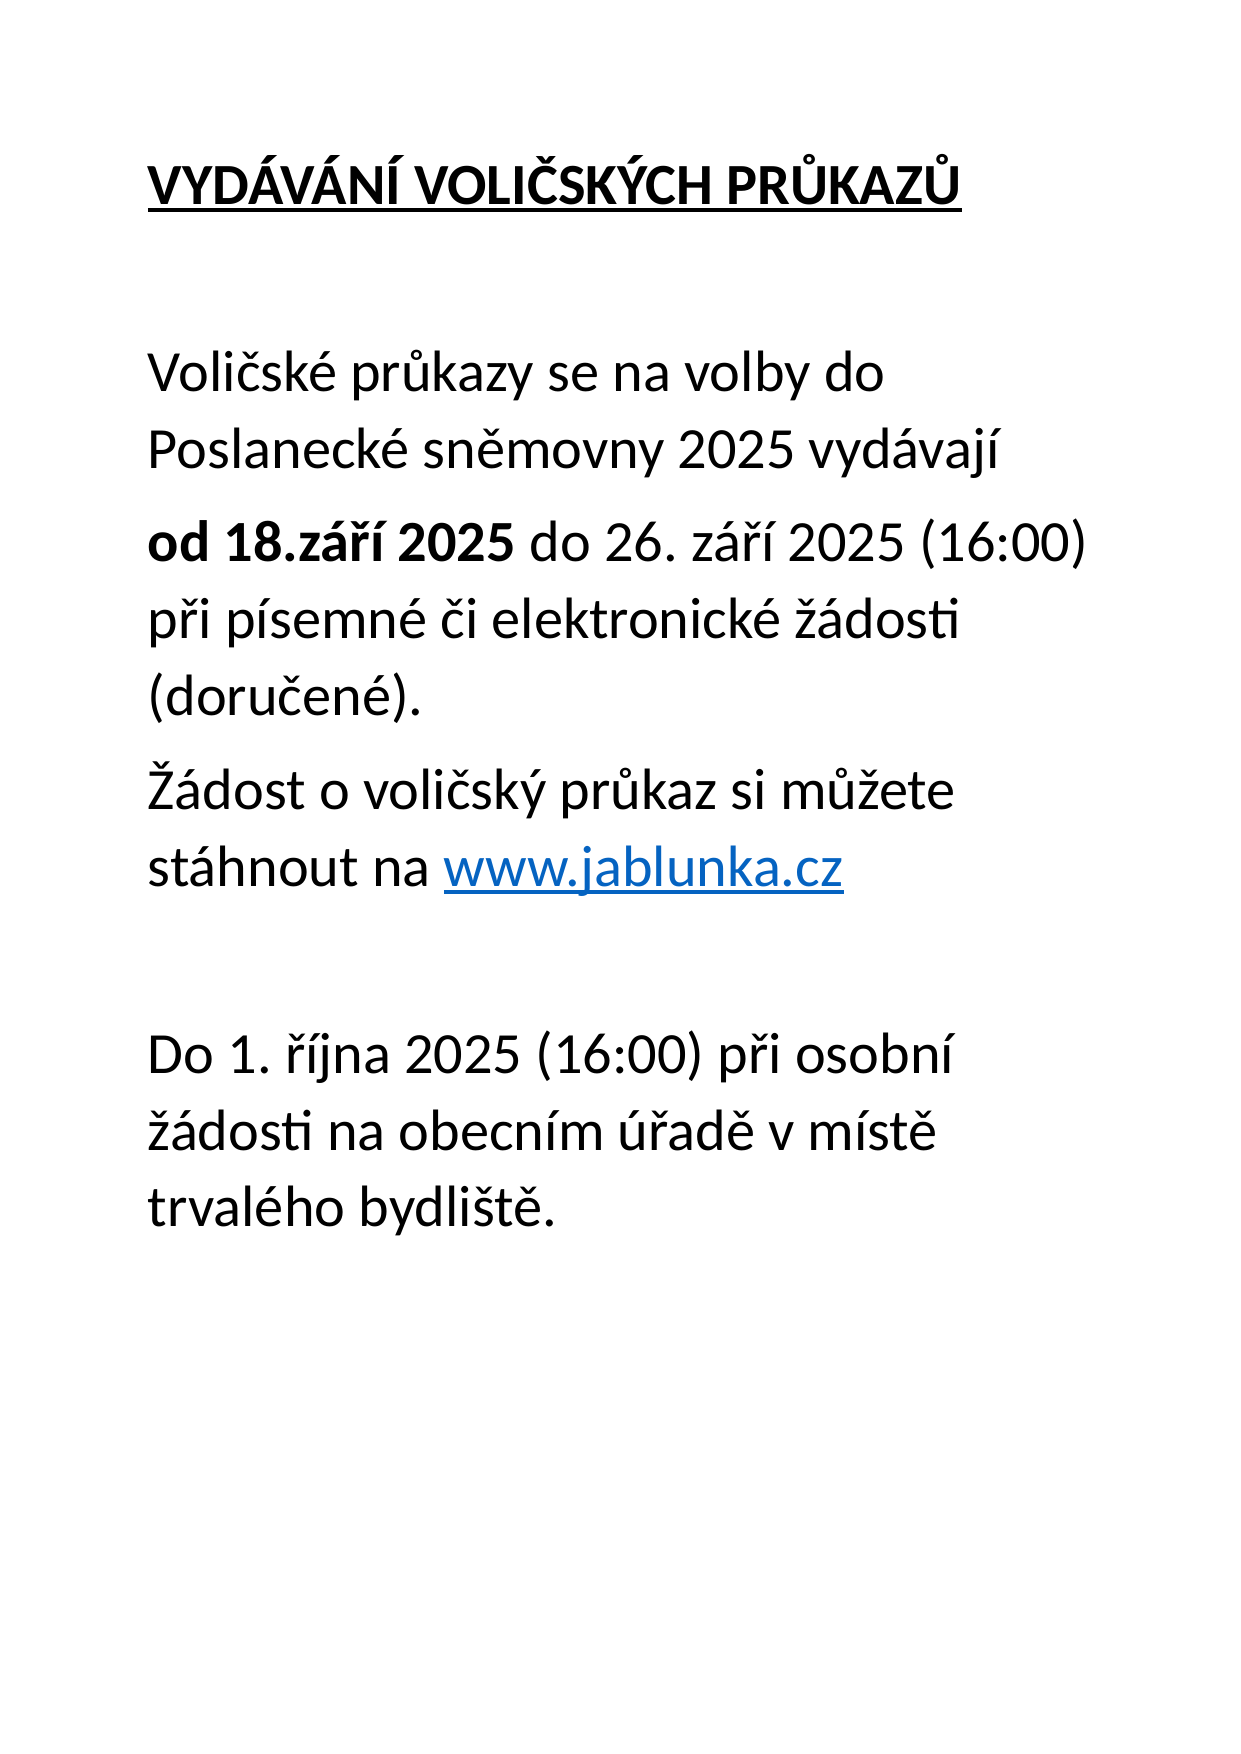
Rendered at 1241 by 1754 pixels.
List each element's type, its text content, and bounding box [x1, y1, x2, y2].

text od 18.září 2025 do 26. září 2025 (16:00) při písemné či elektronické žádosti (doručené). [148, 505, 1093, 730]
text VYDÁVÁNÍ VOLIČSKÝCH PRŮKAZŮ [148, 148, 1093, 219]
text Žádost o voličský průkaz si můžete stáhnout na www.jablunka.cz [148, 752, 1093, 901]
text Voličské průkazy se na volby do Poslanecké sněmovny 2025 vydávají [148, 335, 1093, 483]
text Do 1. října 2025 (16:00) při osobní žádosti na obecním úřadě v místě trvalého bydliště. [148, 1016, 1093, 1241]
